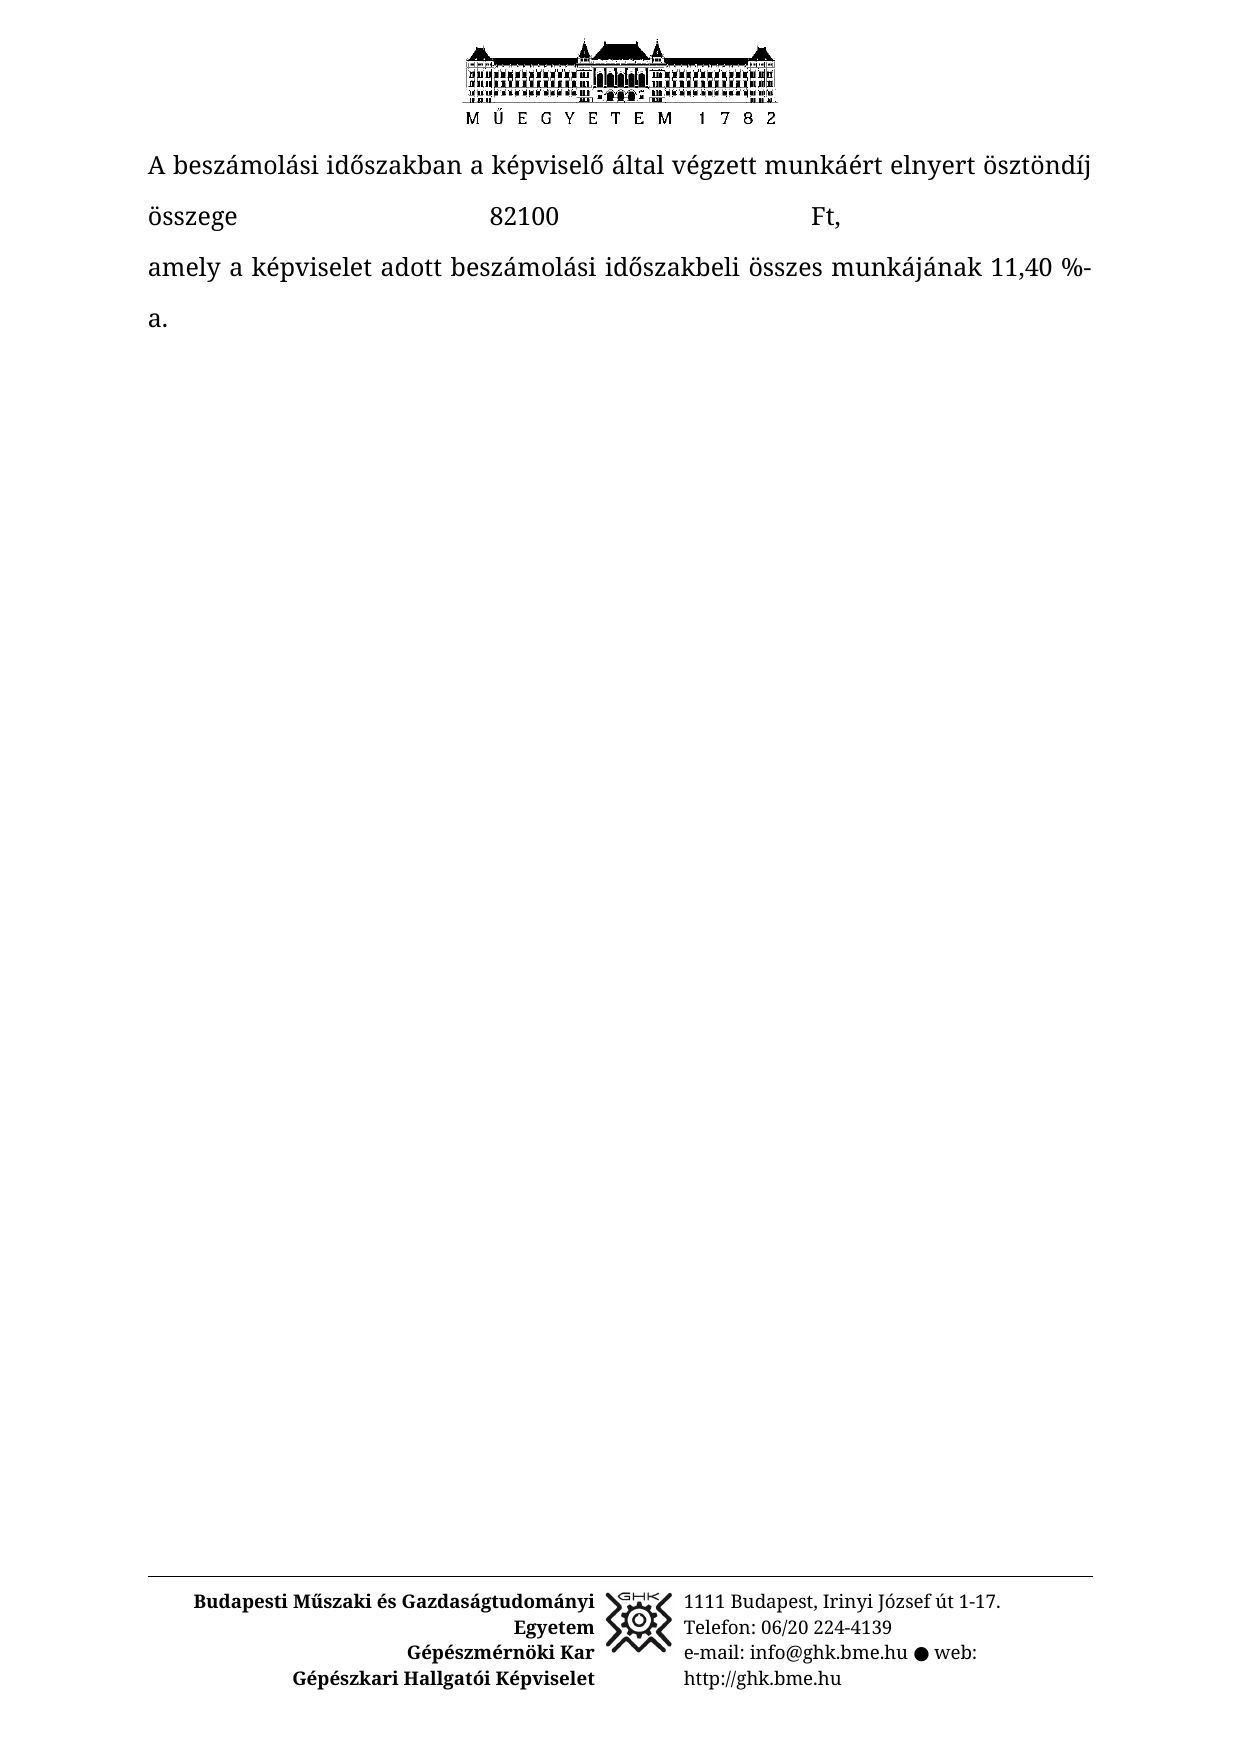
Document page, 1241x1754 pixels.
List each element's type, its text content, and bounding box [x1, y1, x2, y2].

picture [602, 1588, 677, 1656]
picture [462, 35, 779, 124]
text A beszámolási időszakban a képviselő által végzett munkáért elnyert ösztöndíj összege 82100 Ft, amely a képviselet adott beszámolási időszakbeli összes munkájának 11,40 %-a. [148, 148, 1093, 335]
